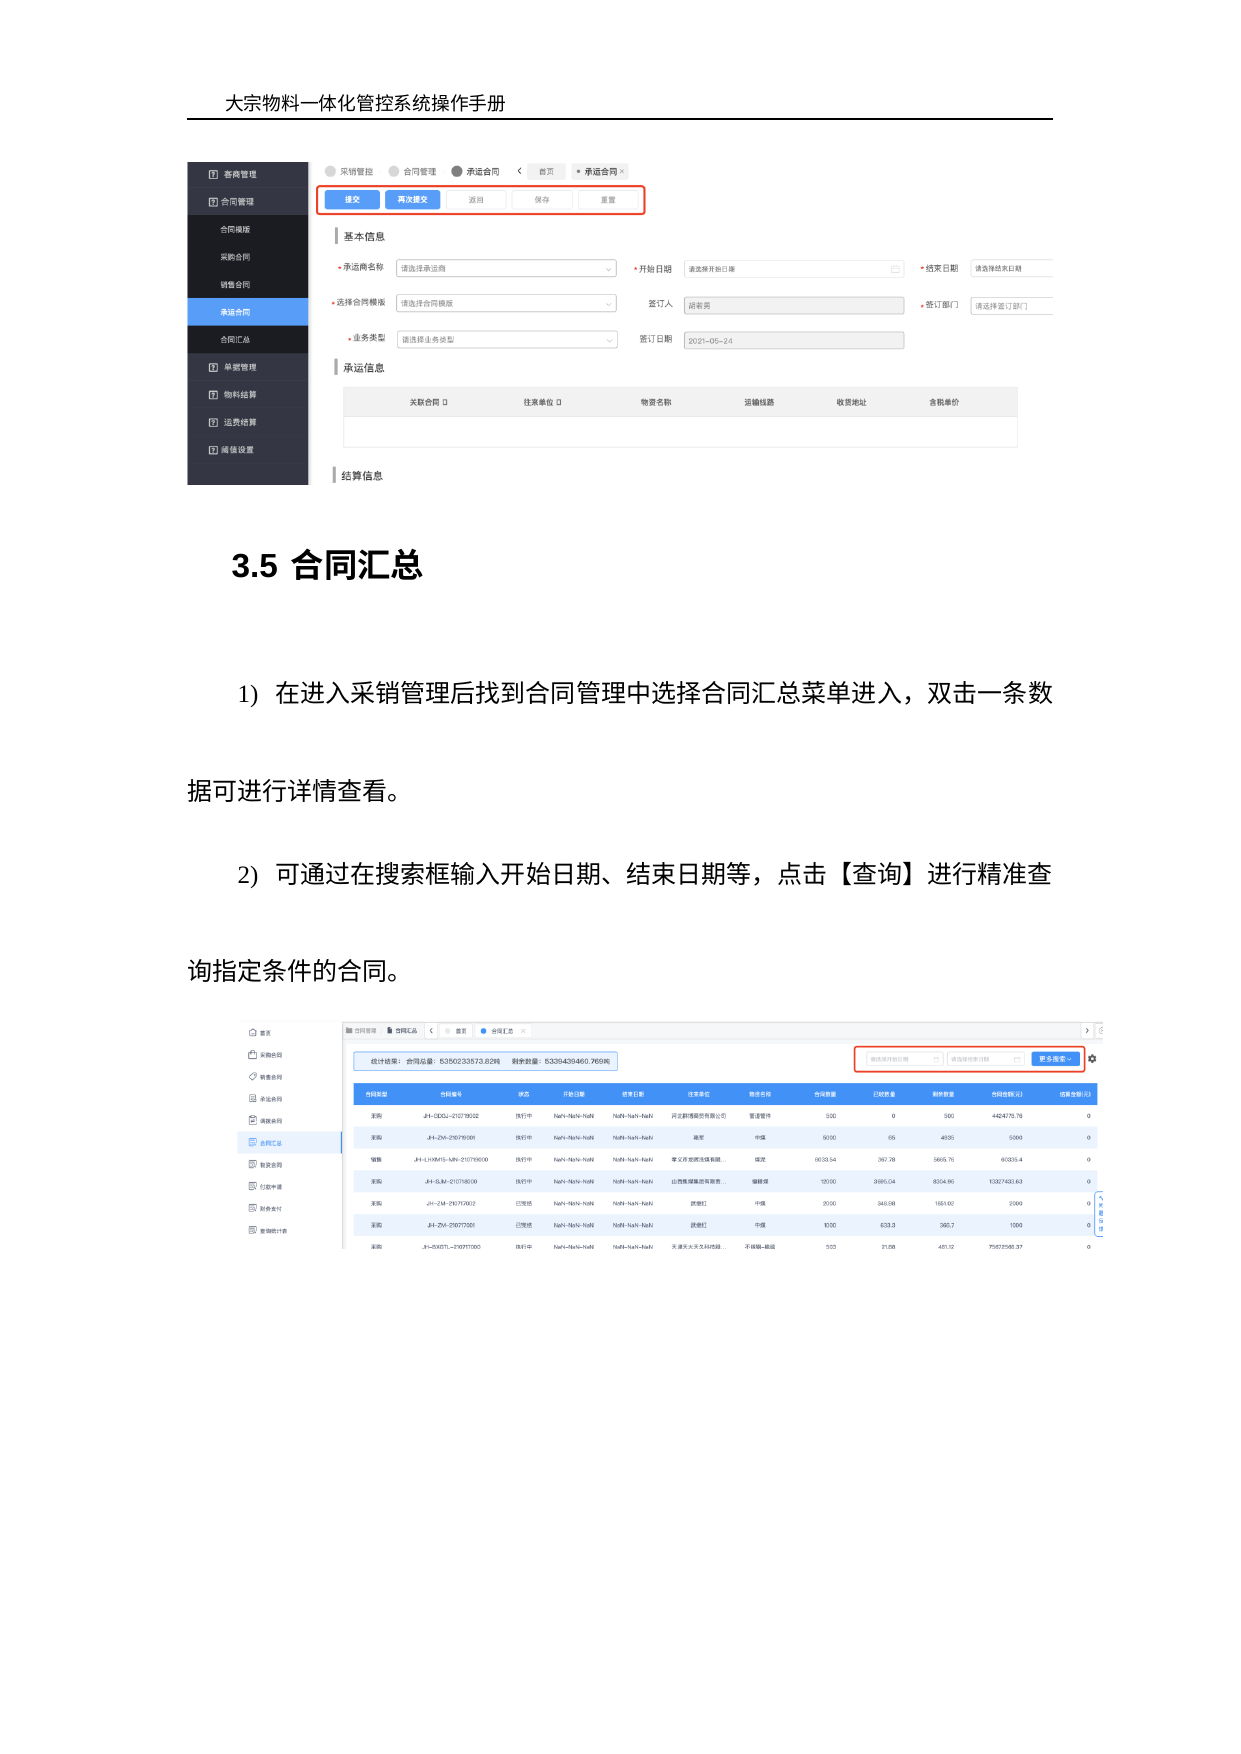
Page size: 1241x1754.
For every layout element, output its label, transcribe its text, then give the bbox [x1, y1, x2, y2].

picture [187, 162, 1053, 485]
subtitle 合同汇总 [231, 531, 1053, 596]
list 在进入采销管理后找到合同管理中选择合同汇总菜单进入，双击一条数据可进行详情查看。 [187, 659, 1053, 822]
picture [237, 1020, 1103, 1249]
list 可通过在搜索框输入开始日期、结束日期等，点击【查询】进行精准查询指定条件的合同。 [187, 840, 1053, 1002]
